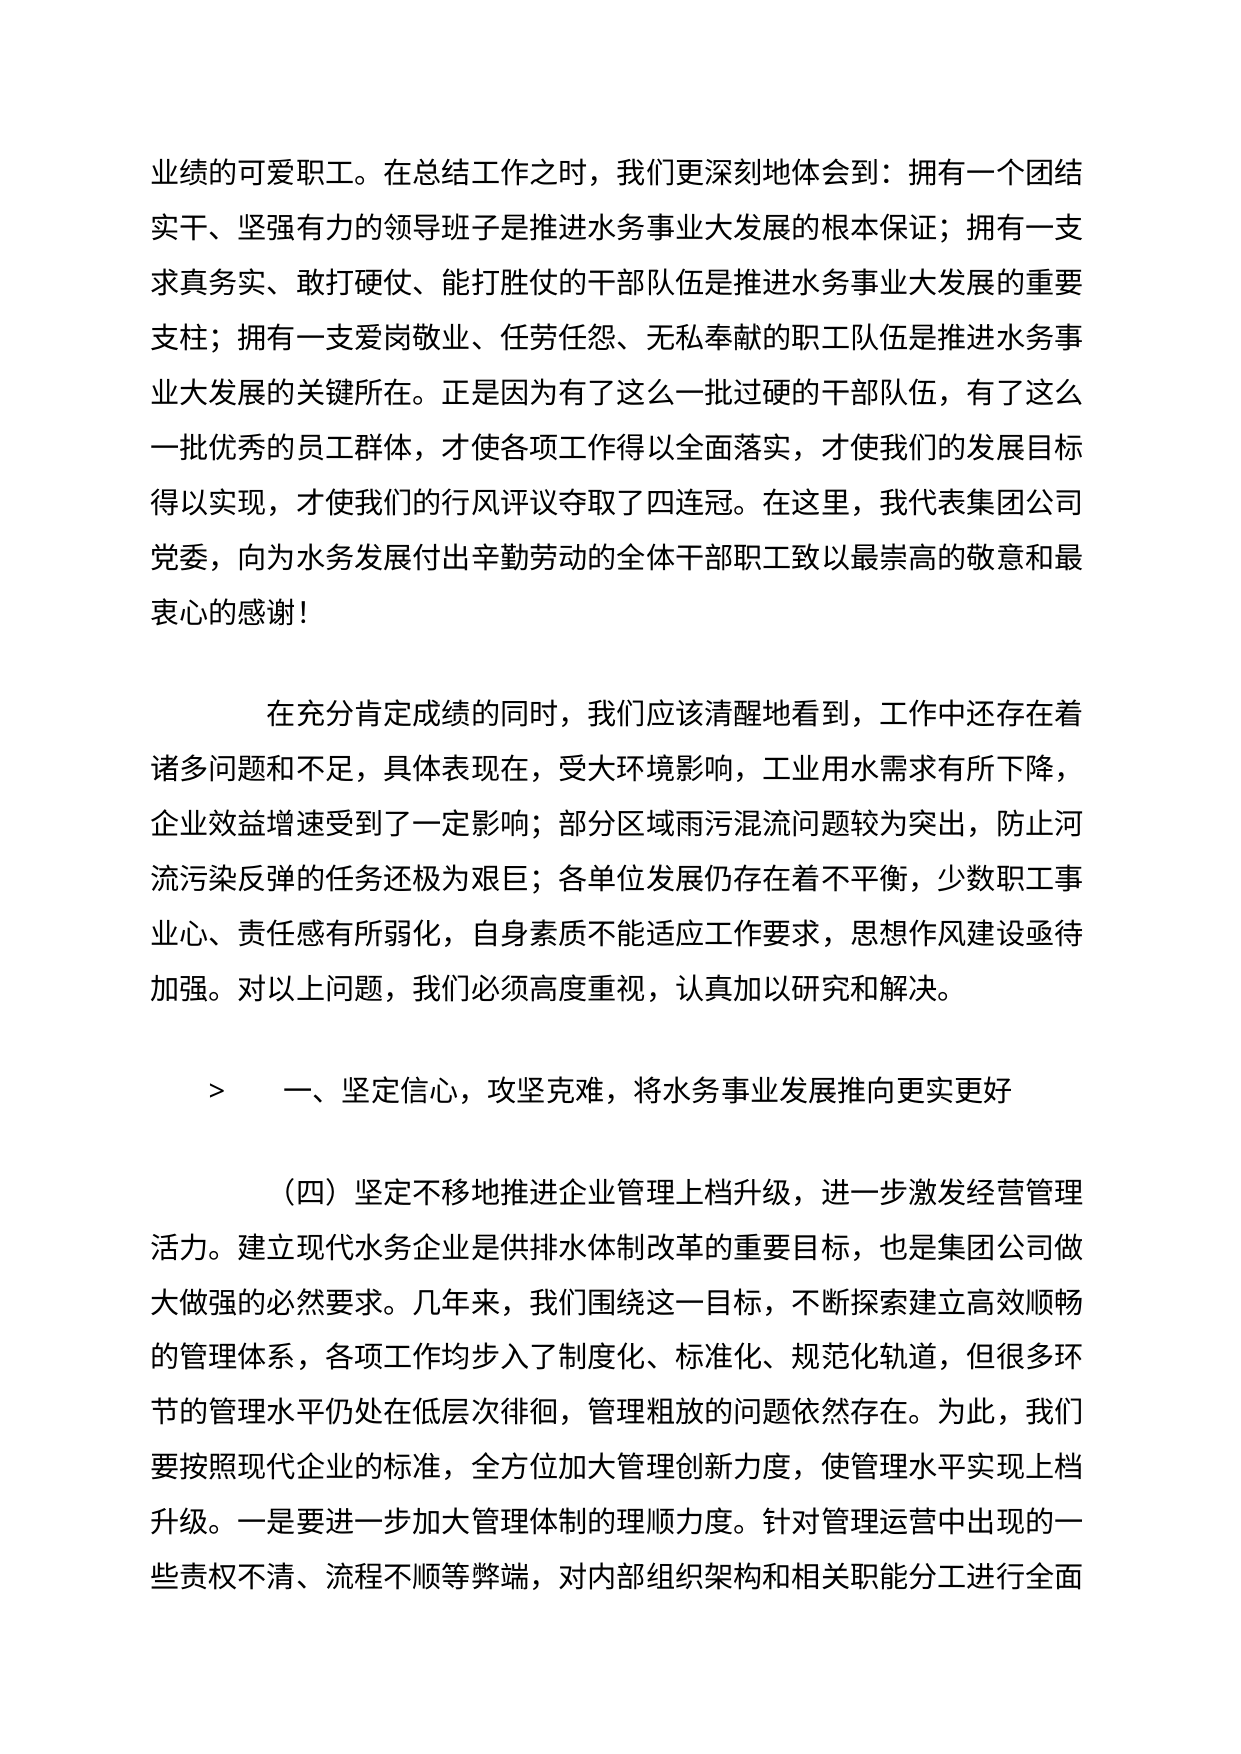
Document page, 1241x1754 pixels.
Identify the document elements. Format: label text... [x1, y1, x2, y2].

text > 一、坚定信心，攻坚克难，将水务事业发展推向更实更好 [150, 1067, 1090, 1110]
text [150, 1169, 1090, 1596]
text 在充分肯定成绩的同时，我们应该清醒地看到，工作中还存在着诸多问题和不足，具体表现在，受大环境影响，工业用水需求有所下降，企业效益增速受到了一定影响；部分区域雨污混流问题较为突出，防止河流污染反弹的任务还极为艰巨；各单位发展仍存在着不平衡，少数职工事业心、责任感有所弱化，自身素质不能适应工作要求，思想作风建设亟待加强。对以上问题，我们必须高度重视，认真加以研究和解决。 [150, 691, 1090, 1008]
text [150, 150, 1090, 631]
